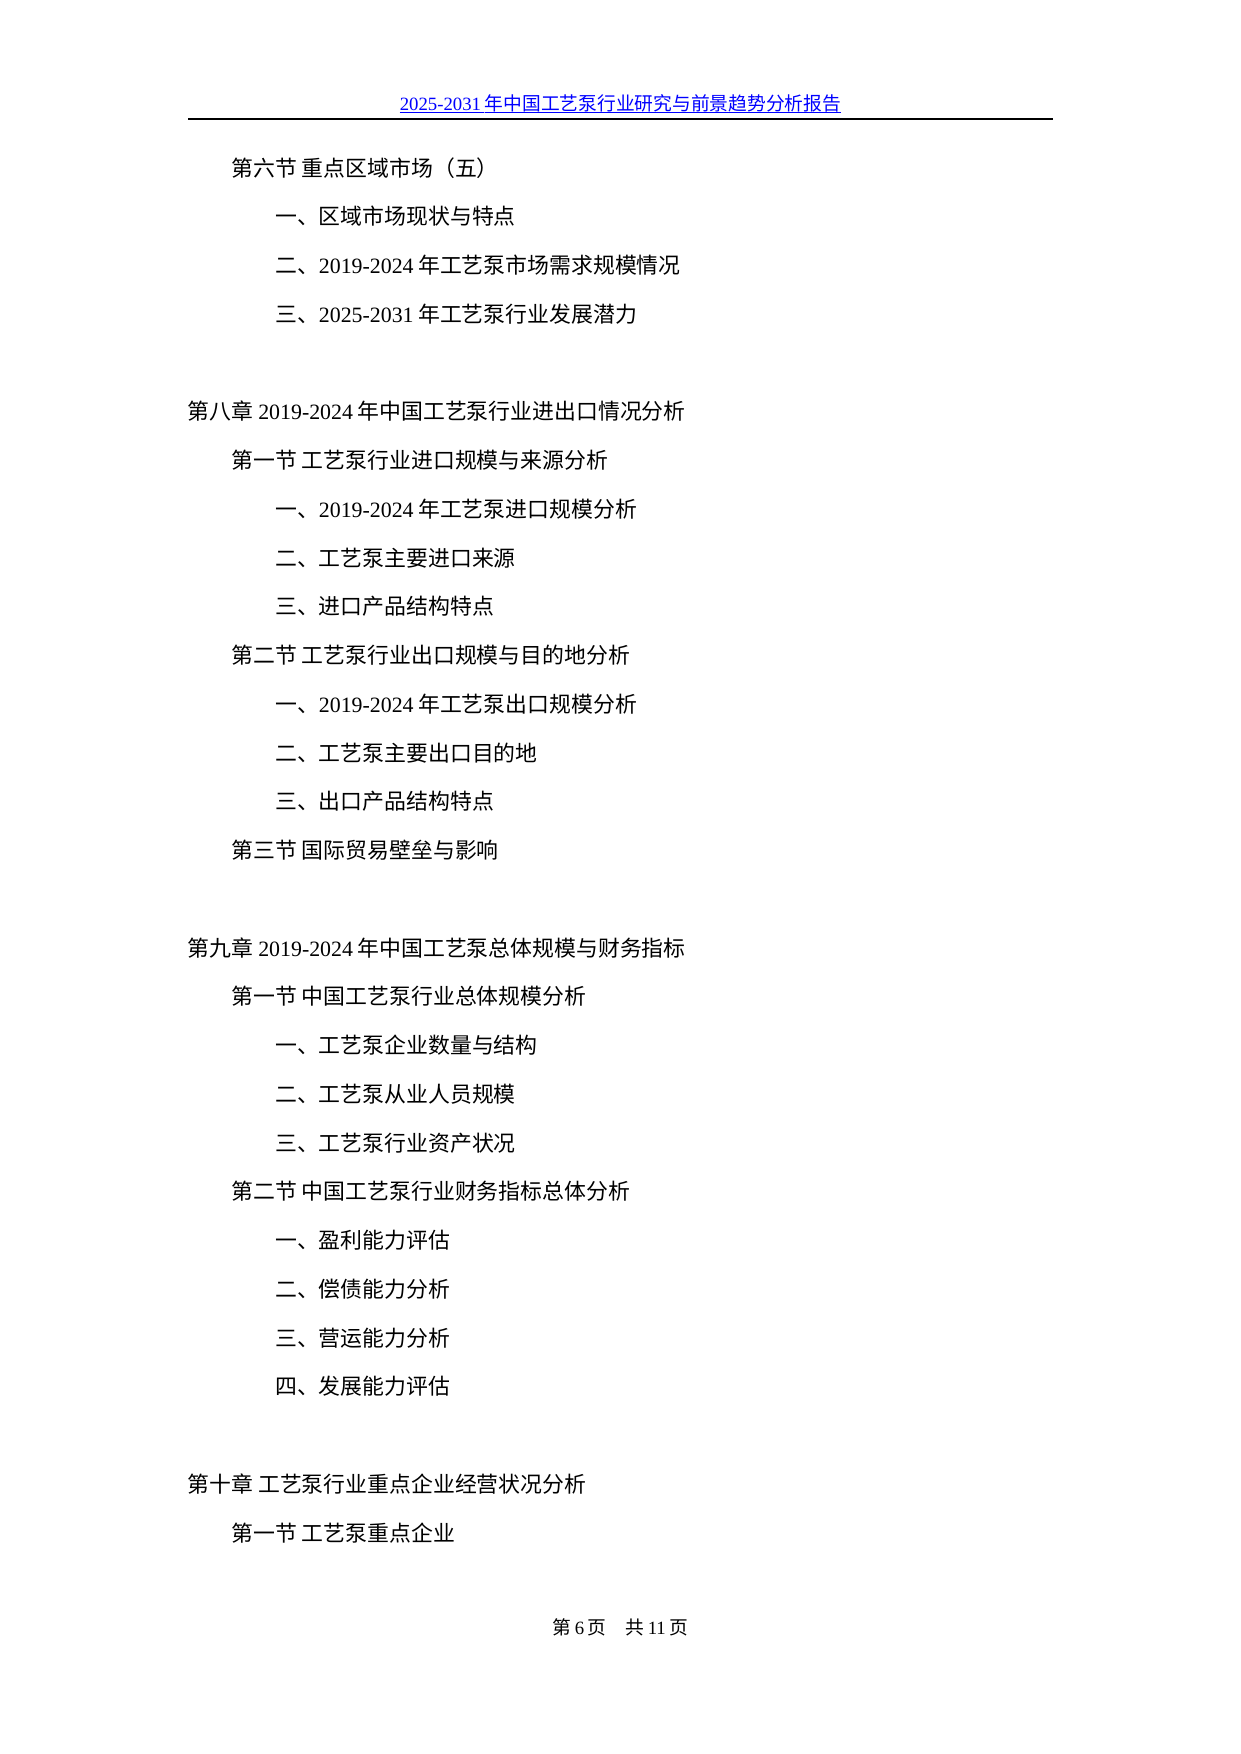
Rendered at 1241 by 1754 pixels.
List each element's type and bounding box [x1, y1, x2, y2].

text [187, 150, 1053, 1548]
